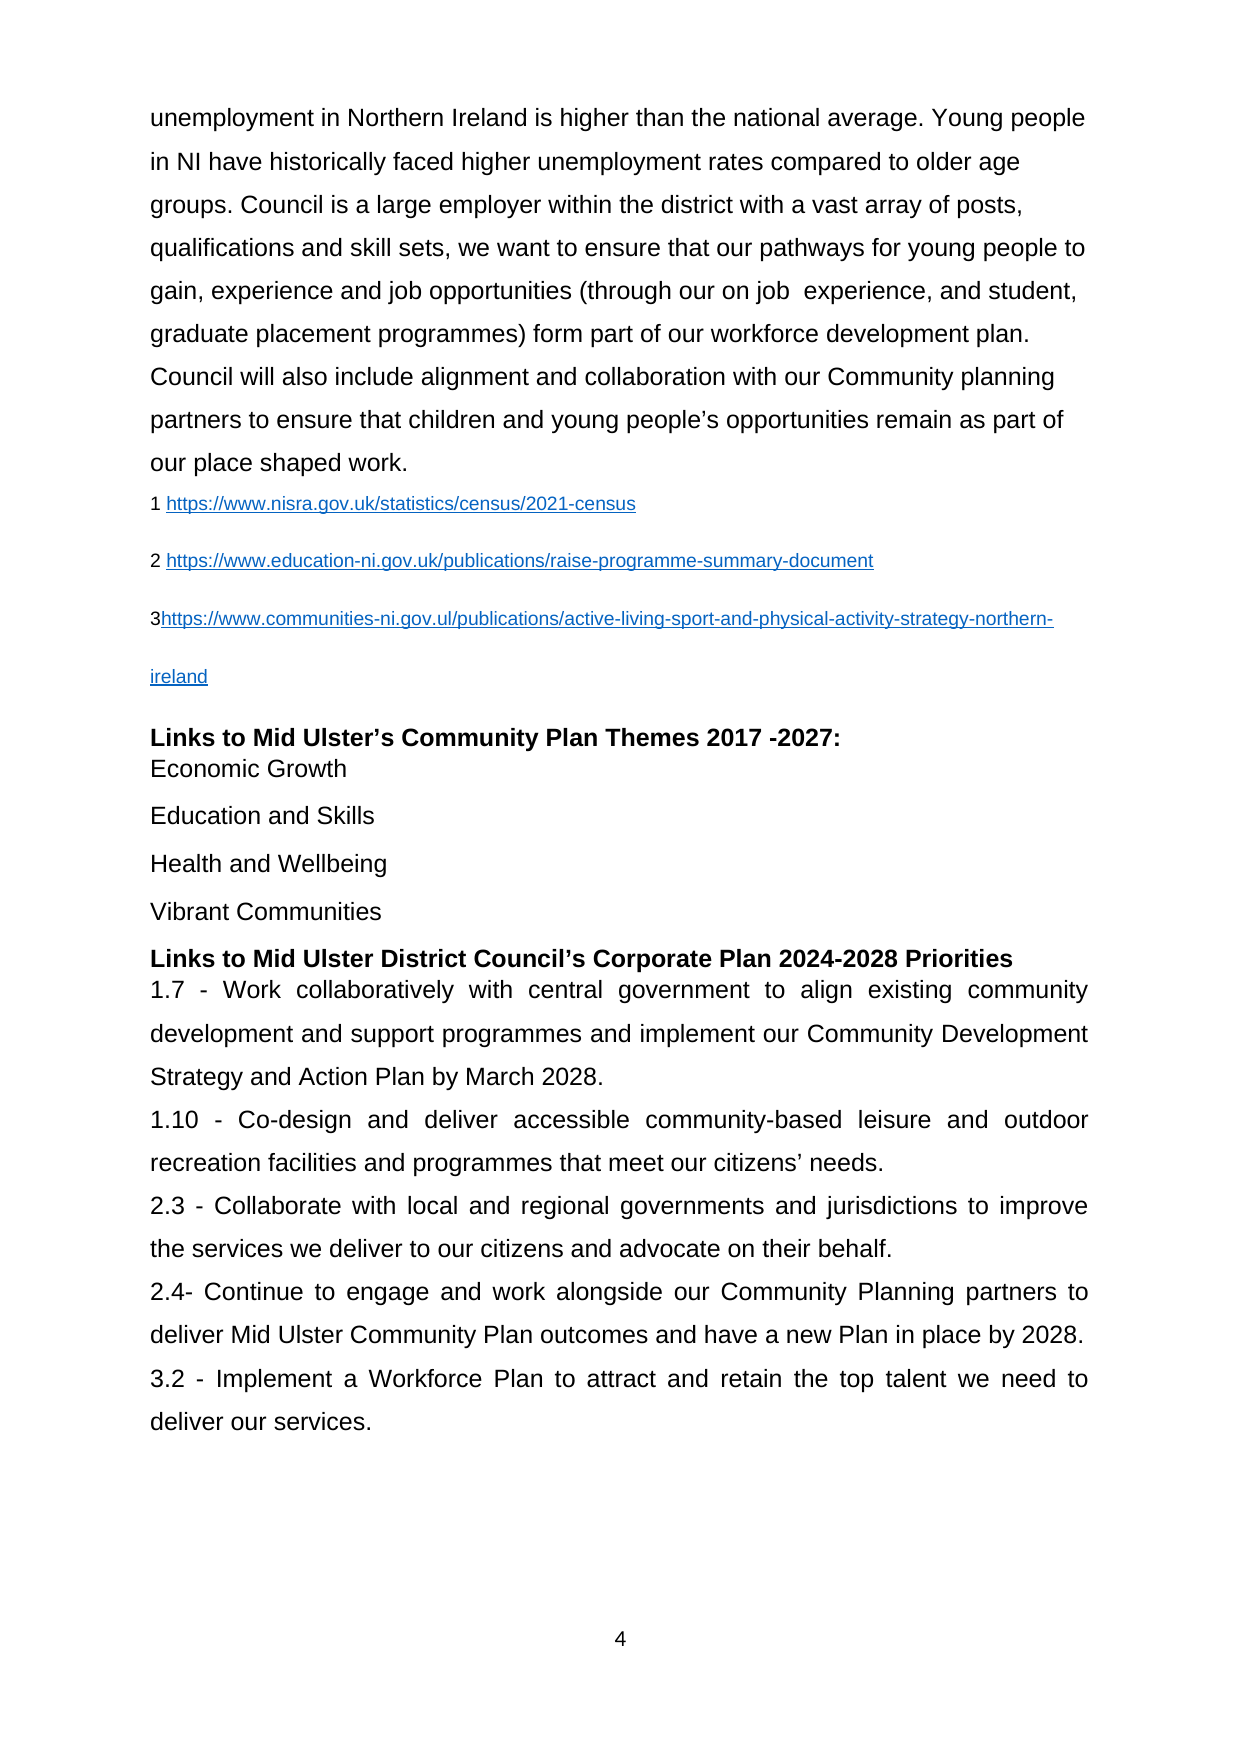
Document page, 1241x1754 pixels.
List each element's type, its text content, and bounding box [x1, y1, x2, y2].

text 3.2 - Implement a Workforce Plan to attract and retain the top talent we need to deliver our services. [150, 1363, 1090, 1435]
text Education and Skills [150, 801, 1090, 830]
text 2 https://www.education-ni.gov.uk/publications/raise-programme-summary-document [150, 550, 1090, 588]
text 1.7 - Work collaboratively with central government to align existing community development and support programmes and implement our Community Development Strategy and Action Plan by March 2028. [150, 975, 1090, 1090]
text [150, 103, 1090, 477]
text 2.4- Continue to engage and work alongside our Community Planning partners to deliver Mid Ulster Community Plan outcomes and have a new Plan in place by 2028. [150, 1277, 1090, 1349]
text 1.10 - Co-design and deliver accessible community-based leisure and outdoor recreation facilities and programmes that meet our citizens’ needs. [150, 1105, 1090, 1177]
text 1 https://www.nisra.gov.uk/statistics/census/2021-census [150, 492, 1090, 531]
text 3https://www.communities-ni.gov.ul/publications/active-living-sport-and-physical-activity-strategy-northern-ireland [150, 607, 1090, 703]
text Economic Growth [150, 753, 1090, 782]
text Vibrant Communities [150, 897, 1090, 925]
text Health and Wellbeing [150, 849, 1090, 878]
text Links to Mid Ulster District Council’s Corporate Plan 2024-2028 Priorities [150, 944, 1090, 973]
text Links to Mid Ulster’s Community Plan Themes 2017 -2027: [150, 722, 1090, 751]
text 2.3 - Collaborate with local and regional governments and jurisdictions to improve the services we deliver to our citizens and advocate on their behalf. [150, 1191, 1090, 1263]
